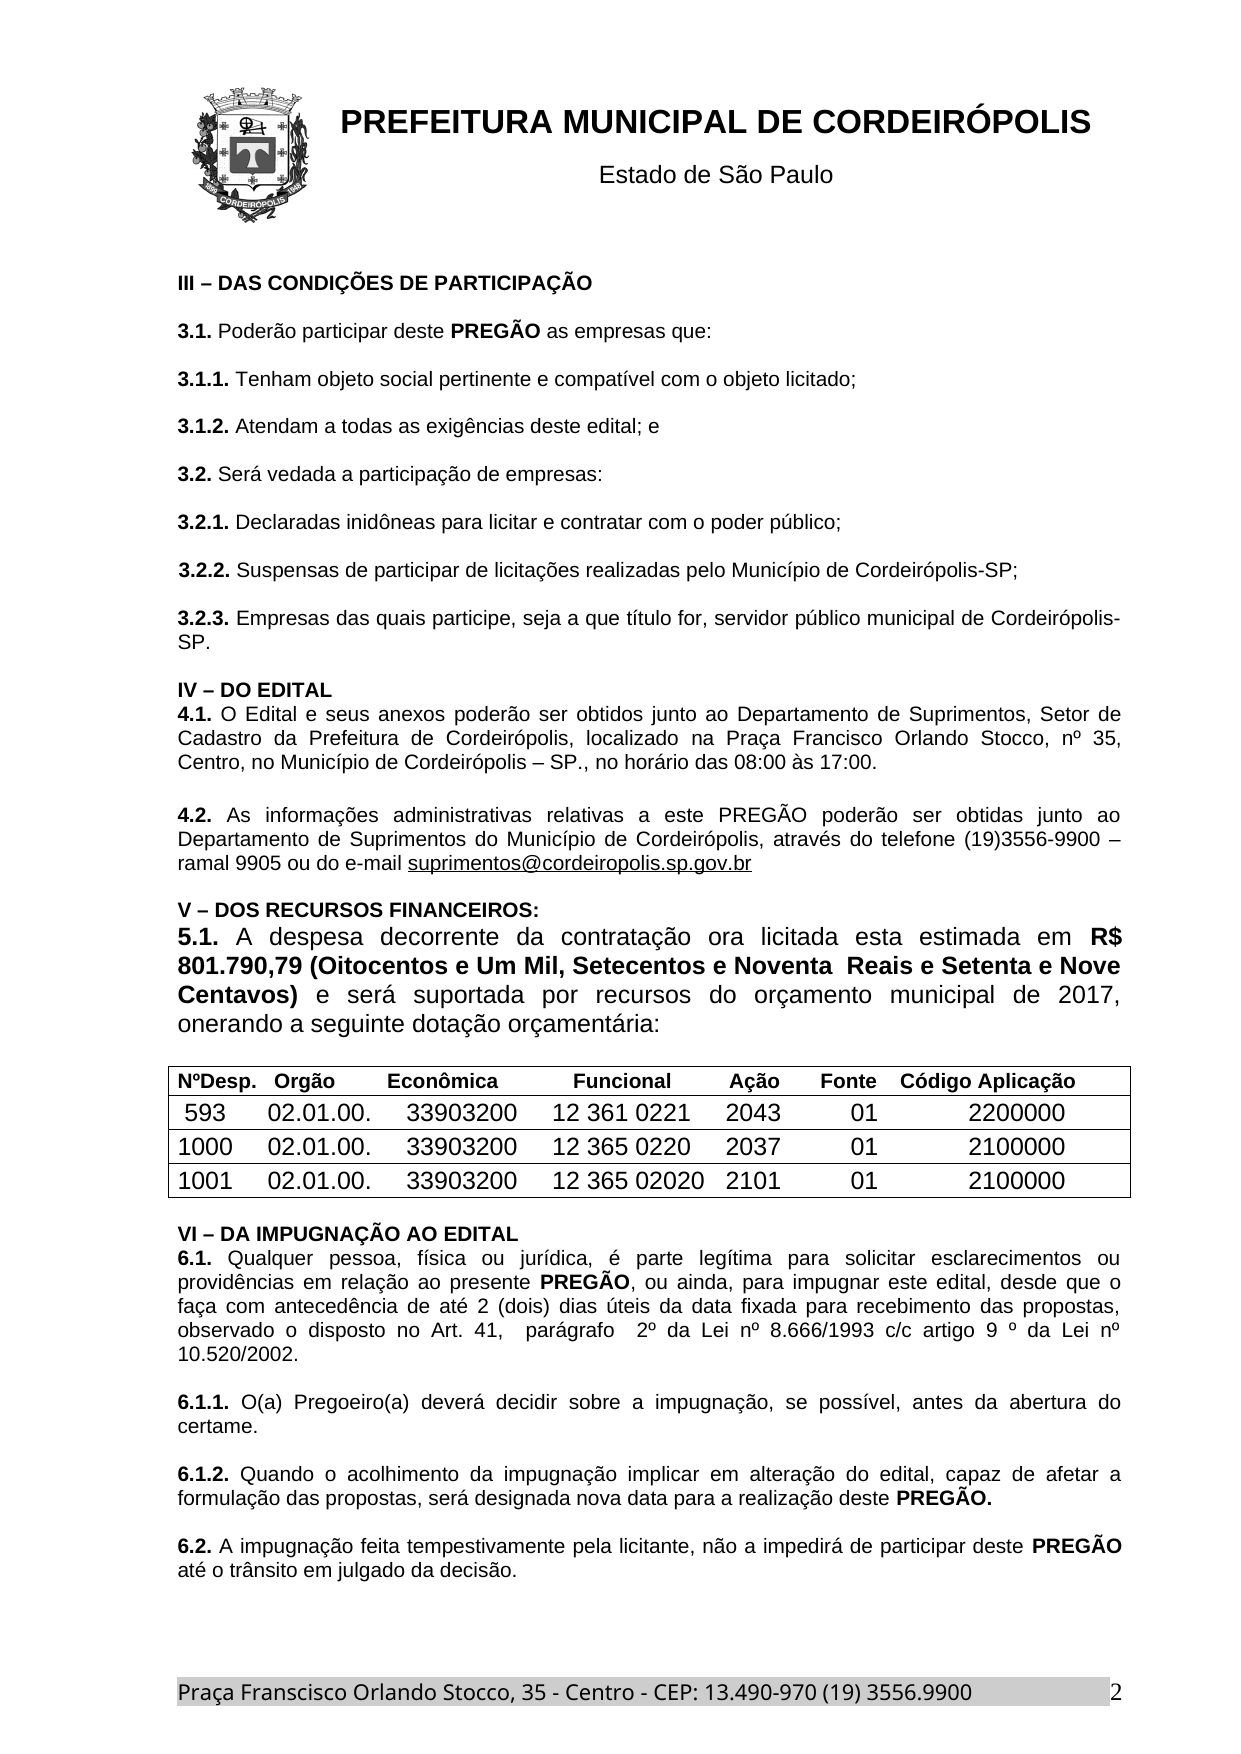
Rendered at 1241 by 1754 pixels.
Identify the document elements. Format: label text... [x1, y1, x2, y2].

text 6.1.2. Quando o acolhimento da impugnação implicar em alteração do edital, capaz de afetar a formulação das propostas, será designada nova data para a realização deste PREGÃO. [177, 1462, 1122, 1509]
text IV – DO EDITAL [177, 678, 1122, 702]
text 3.2.3. Empresas das quais participe, seja a que título for, servidor público municipal de Cordeirópolis-SP. [177, 606, 1122, 654]
text NºDesp. Orgão Econômica Funcional Ação Fonte Código Aplicação [169, 1067, 1130, 1095]
text 4.2. As informações administrativas relativas a este PREGÃO poderão ser obtidas junto ao Departamento de Suprimentos do Município de Cordeirópolis, através do telefone (19)3556-9900 – ramal 9905 ou do e-mail suprimentos@cordeiropolis.sp.gov.br [177, 802, 1122, 874]
text 3.2.2. Suspensas de participar de licitações realizadas pelo Município de Cordeirópolis-SP; [178, 558, 1122, 582]
text 3.2. Será vedada a participação de empresas: [177, 462, 1122, 486]
text V – DOS RECURSOS FINANCEIROS: [177, 898, 1122, 922]
text 5.1. A despesa decorrente da contratação ora licitada esta estimada em R$ 801.790,79 (Oitocentos e Um Mil, Setecentos e Noventa Reais e Setenta e Nove Centavos) e será suportada por recursos do orçamento municipal de 2017, onerando a seguinte dotação orçamentária: [177, 922, 1122, 1037]
text 6.1. Qualquer pessoa, física ou jurídica, é parte legítima para solicitar esclarecimentos ou providências em relação ao presente PREGÃO, ou ainda, para impugnar este edital, desde que o faça com antecedência de até 2 (dois) dias úteis da data fixada para recebimento das propostas, observado o disposto no Art. 41, parágrafo 2º da Lei nº 8.666/1993 c/c artigo 9 º da Lei nº 10.520/2002. [177, 1246, 1122, 1366]
text 6.2. A impugnação feita tempestivamente pela licitante, não a impedirá de participar deste PREGÃO até o trânsito em julgado da decisão. [177, 1533, 1122, 1581]
text VI – DA IMPUGNAÇÃO AO EDITAL [177, 1222, 1122, 1246]
text 593 02.01.00. 33903200 12 361 0221 2043 01 2200000 [169, 1096, 1130, 1129]
text 6.1.1. O(a) Pregoeiro(a) deverá decidir sobre a impugnação, se possível, antes da abertura do certame. [177, 1390, 1122, 1438]
text 1000 02.01.00. 33903200 12 365 0220 2037 01 2100000 [169, 1130, 1130, 1163]
text 3.2.1. Declaradas inidôneas para licitar e contratar com o poder público; [177, 510, 1122, 534]
text 3.1. Poderão participar deste PREGÃO as empresas que: [177, 318, 1122, 342]
text III – DAS CONDIÇÕES DE PARTICIPAÇÃO [177, 271, 1122, 294]
text 4.1. O Edital e seus anexos poderão ser obtidos junto ao Departamento de Suprimentos, Setor de Cadastro da Prefeitura de Cordeirópolis, localizado na Praça Francisco Orlando Stocco, nº 35, Centro, no Município de Cordeirópolis – SP., no horário das 08:00 às 17:00. [177, 702, 1122, 774]
text 1001 02.01.00. 33903200 12 365 02020 2101 01 2100000 [169, 1164, 1130, 1197]
text 3.1.2. Atendam a todas as exigências deste edital; e [177, 414, 1122, 438]
text 3.1.1. Tenham objeto social pertinente e compatível com o objeto licitado; [177, 366, 1122, 390]
